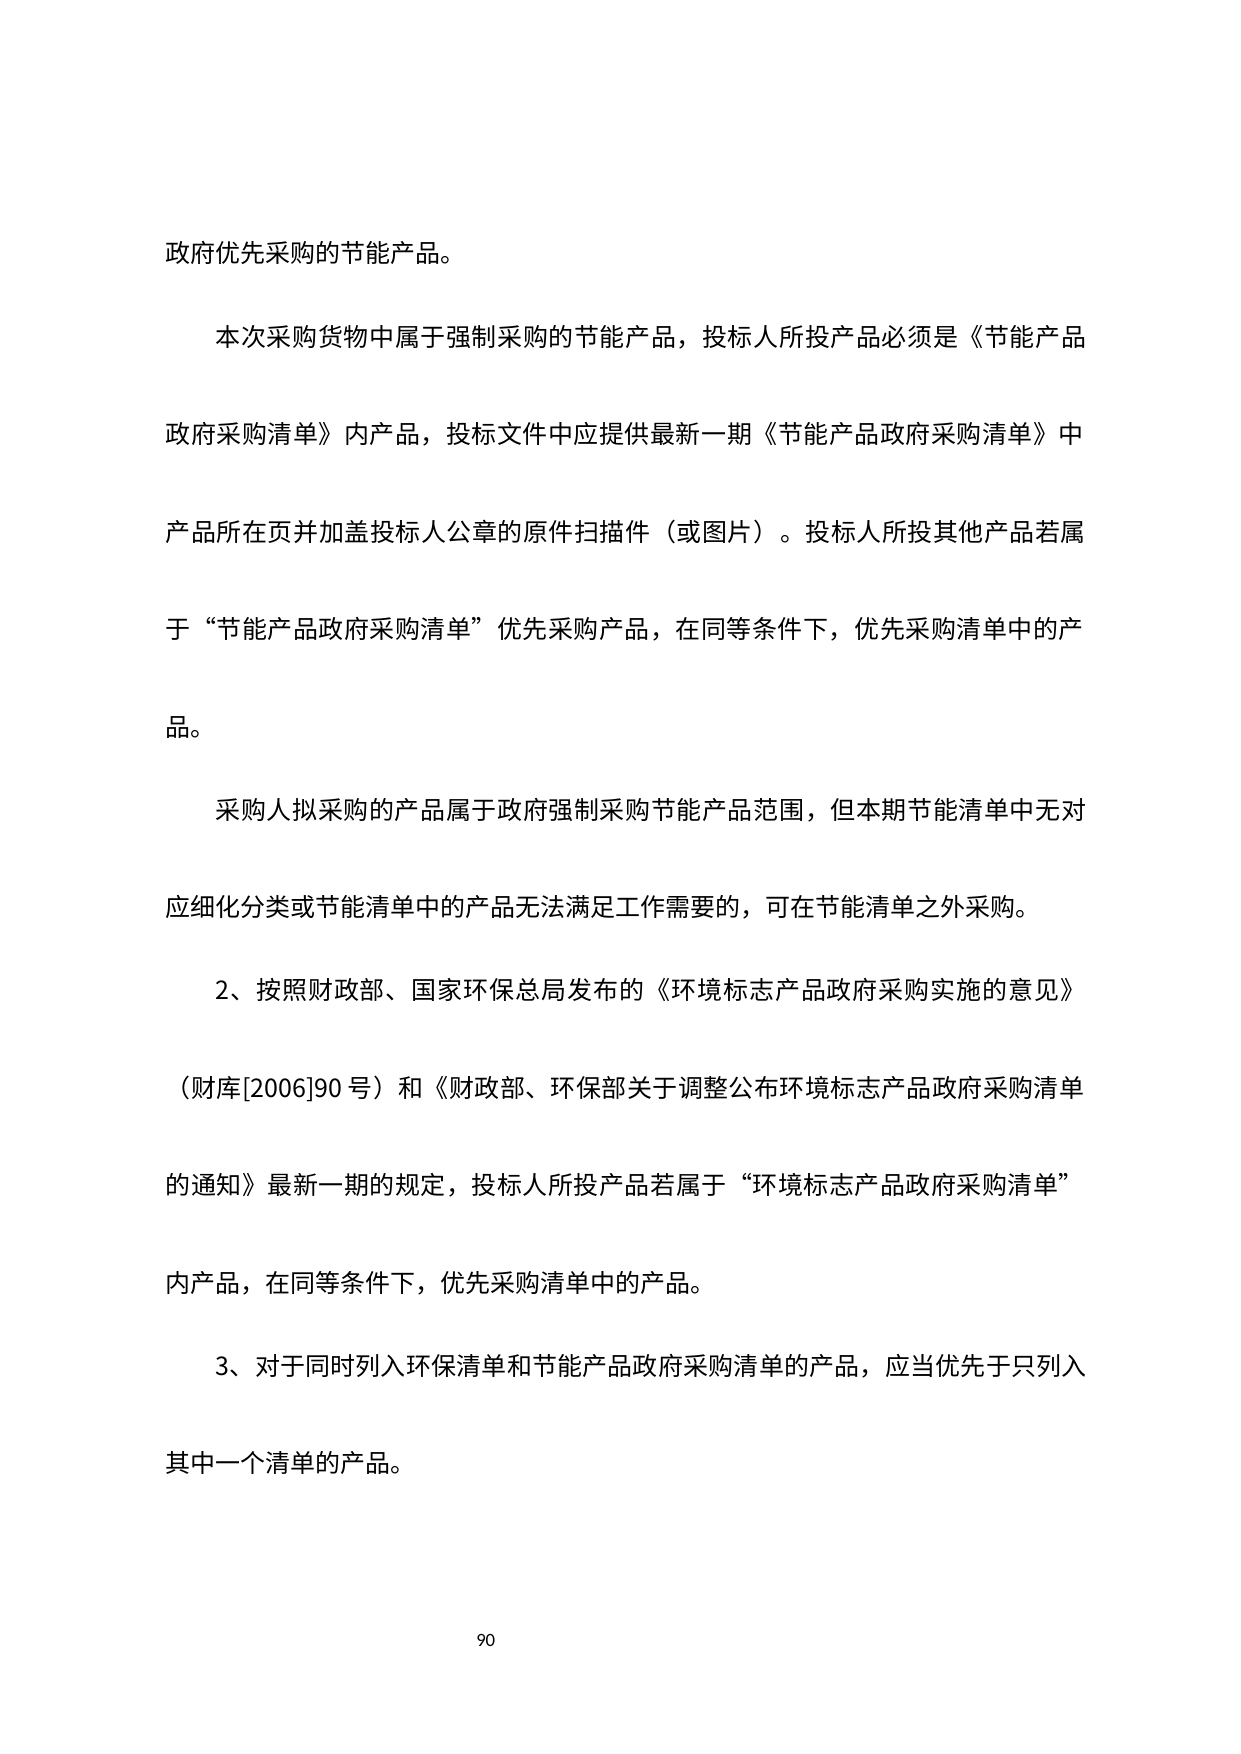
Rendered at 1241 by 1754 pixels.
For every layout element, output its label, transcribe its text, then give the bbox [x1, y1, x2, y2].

text 3、对于同时列入环保清单和节能产品政府采购清单的产品，应当优先于只列入其中一个清单的产品。 [165, 1332, 1087, 1494]
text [165, 219, 1087, 284]
text 采购人拟采购的产品属于政府强制采购节能产品范围，但本期节能清单中无对应细化分类或节能清单中的产品无法满足工作需要的，可在节能清单之外采购。 [165, 776, 1087, 938]
text 2、按照财政部、国家环保总局发布的《环境标志产品政府采购实施的意见》（财库[2006]90号）和《财政部、环保部关于调整公布环境标志产品政府采购清单的通知》最新一期的规定，投标人所投产品若属于“环境标志产品政府采购清单”内产品，在同等条件下，优先采购清单中的产品。 [165, 956, 1087, 1314]
text 本次采购货物中属于强制采购的节能产品，投标人所投产品必须是《节能产品政府采购清单》内产品，投标文件中应提供最新一期《节能产品政府采购清单》中产品所在页并加盖投标人公章的原件扫描件（或图片）。投标人所投其他产品若属于“节能产品政府采购清单”优先采购产品，在同等条件下，优先采购清单中的产品。 [165, 303, 1087, 758]
